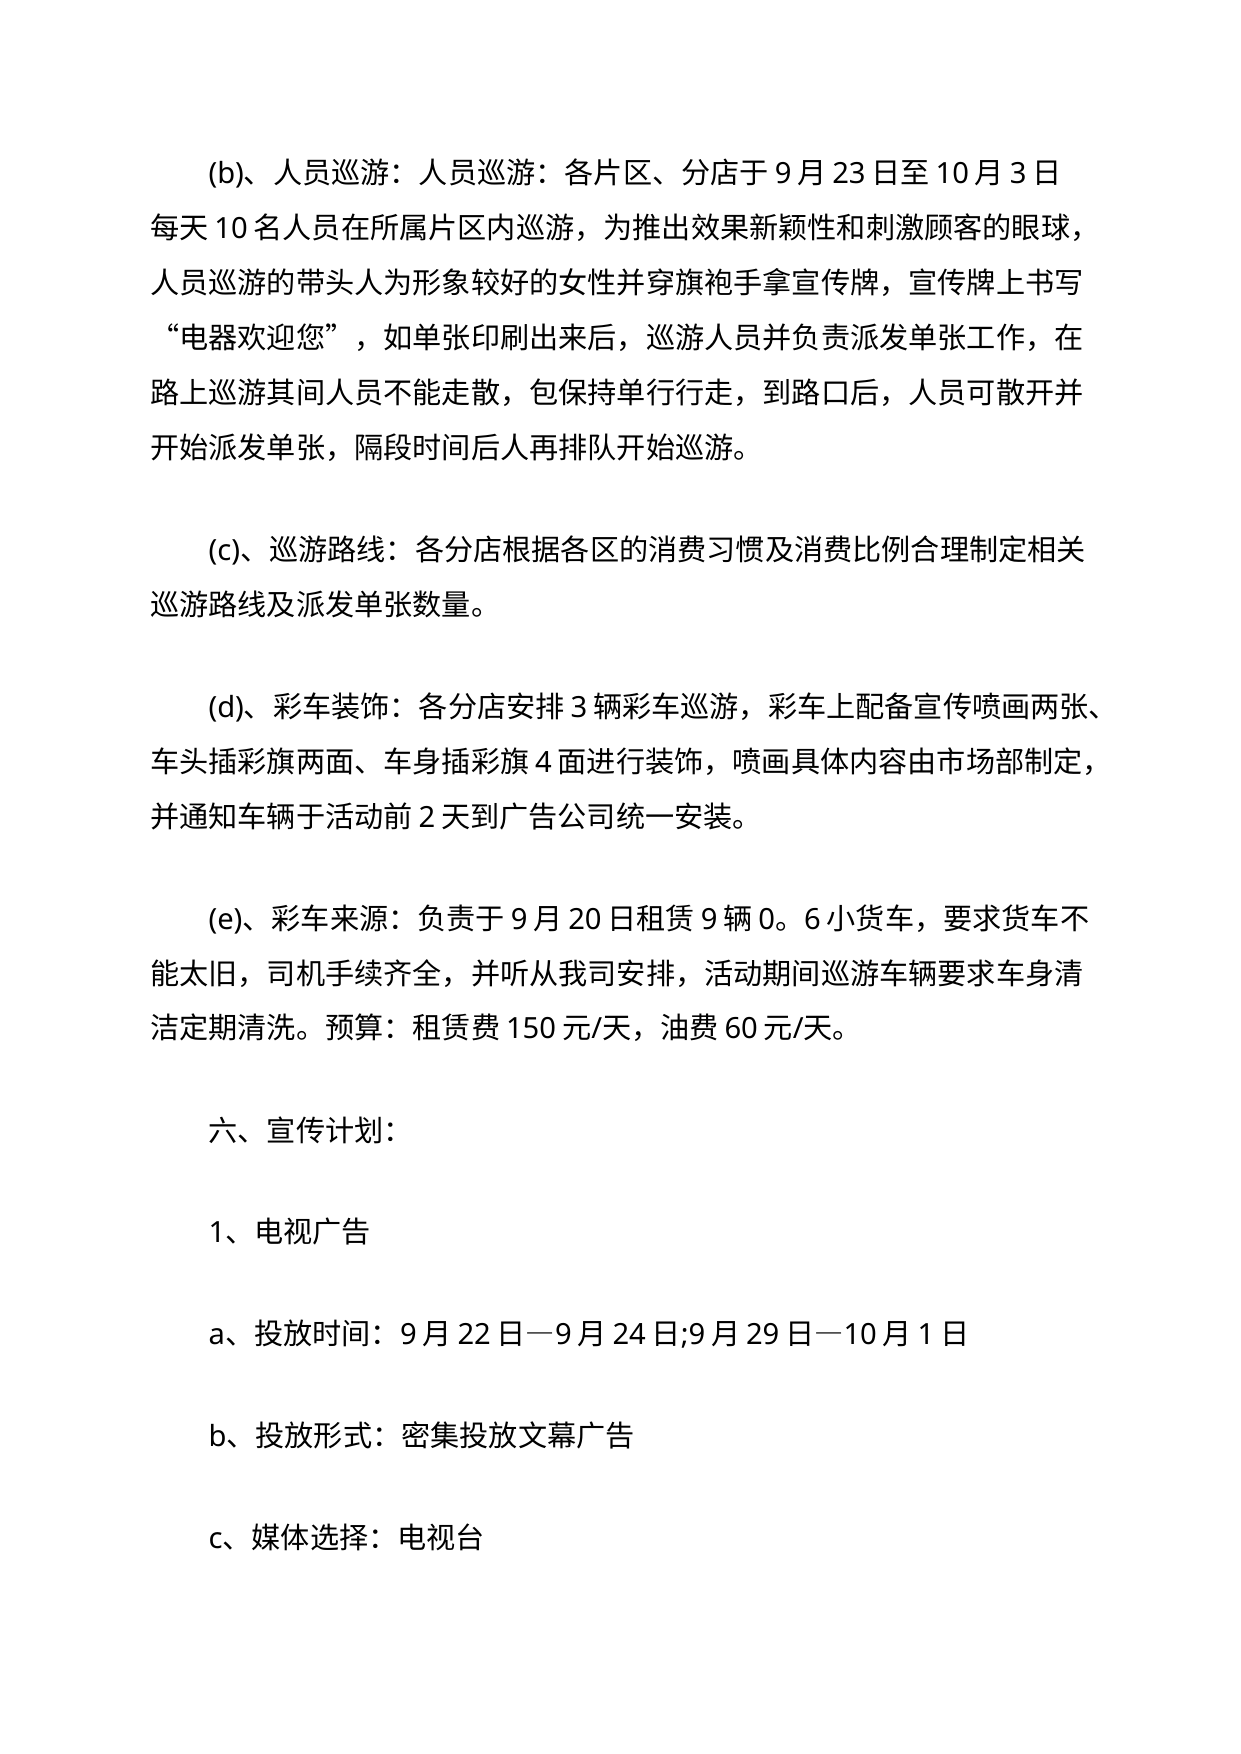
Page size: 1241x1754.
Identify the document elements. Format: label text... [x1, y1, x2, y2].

text c、媒体选择：电视台 [150, 1515, 1090, 1557]
text (e)、彩车来源：负责于9月20日租赁9辆0。6小货车，要求货车不能太旧，司机手续齐全，并听从我司安排，活动期间巡游车辆要求车身清洁定期清洗。预算：租赁费150元/天，油费60元/天。 [150, 895, 1090, 1047]
text 六、宣传计划： [150, 1107, 1090, 1149]
text a、投放时间：9月22日—9月24日;9月29日—10月1日 [150, 1311, 1090, 1353]
text (d)、彩车装饰：各分店安排3辆彩车巡游，彩车上配备宣传喷画两张、车头插彩旗两面、车身插彩旗4面进行装饰，喷画具体内容由市场部制定，并通知车辆于活动前2天到广告公司统一安装。 [150, 683, 1090, 836]
text 1、电视广告 [150, 1209, 1090, 1251]
text (c)、巡游路线：各分店根据各区的消费习惯及消费比例合理制定相关巡游路线及派发单张数量。 [150, 526, 1090, 624]
text b、投放形式：密集投放文幕广告 [150, 1413, 1090, 1455]
text (b)、人员巡游：人员巡游：各片区、分店于9月23日至10月3日每天10名人员在所属片区内巡游，为推出效果新颖性和刺激顾客的眼球，人员巡游的带头人为形象较好的女性并穿旗袍手拿宣传牌，宣传牌上书写“电器欢迎您”，如单张印刷出来后，巡游人员并负责派发单张工作，在路上巡游其间人员不能走散，包保持单行行走，到路口后，人员可散开并开始派发单张，隔段时间后人再排队开始巡游。 [150, 150, 1090, 467]
